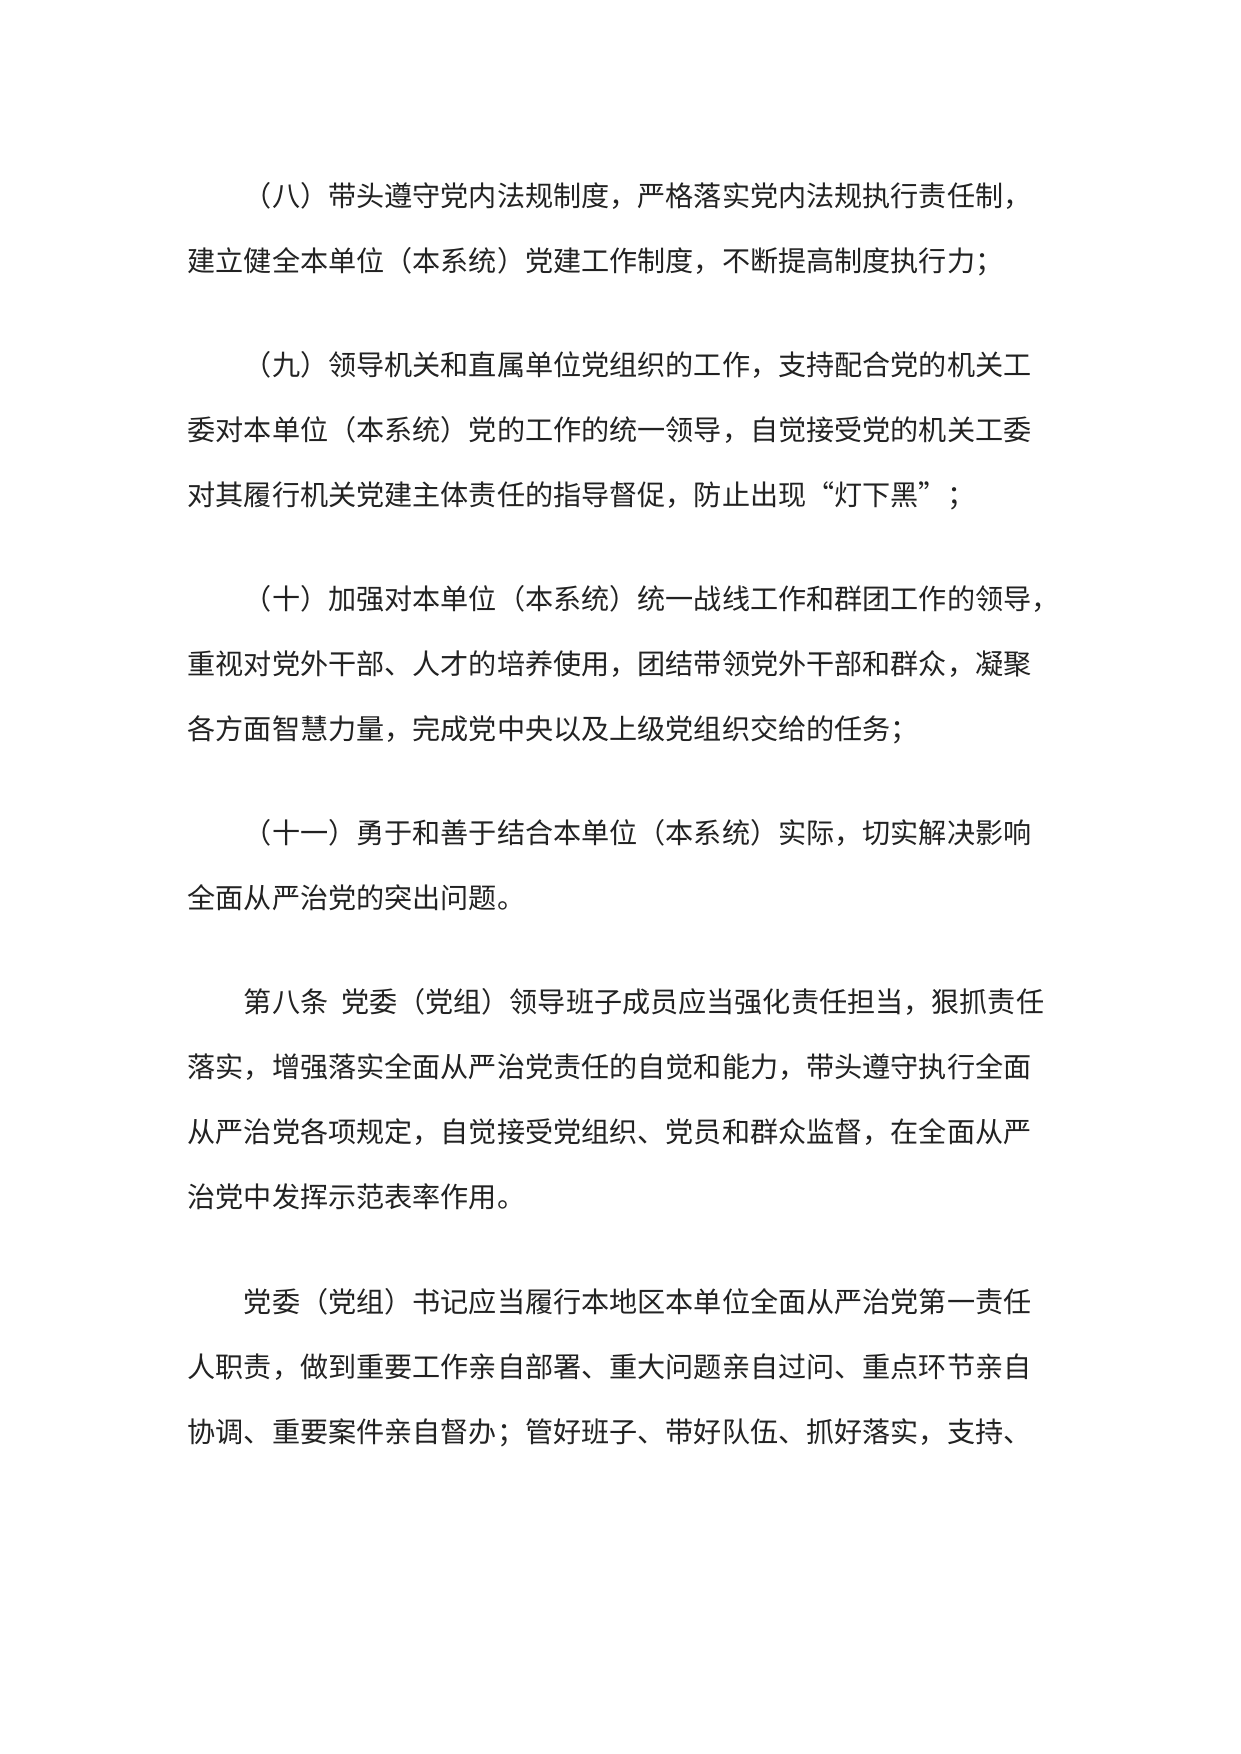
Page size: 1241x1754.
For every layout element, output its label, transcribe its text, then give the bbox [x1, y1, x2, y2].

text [187, 1267, 1053, 1462]
text （十）加强对本单位（本系统）统一战线工作和群团工作的领导，重视对党外干部、人才的培养使用，团结带领党外干部和群众，凝聚各方面智慧力量，完成党中央以及上级党组织交给的任务； [187, 565, 1053, 760]
text （九）领导机关和直属单位党组织的工作，支持配合党的机关工委对本单位（本系统）党的工作的统一领导，自觉接受党的机关工委对其履行机关党建主体责任的指导督促，防止出现“灯下黑”； [187, 331, 1053, 526]
text （十一）勇于和善于结合本单位（本系统）实际，切实解决影响全面从严治党的突出问题。 [187, 799, 1053, 929]
text （八）带头遵守党内法规制度，严格落实党内法规执行责任制，建立健全本单位（本系统）党建工作制度，不断提高制度执行力； [187, 162, 1053, 292]
text 第八条 党委（党组）领导班子成员应当强化责任担当，狠抓责任落实，增强落实全面从严治党责任的自觉和能力，带头遵守执行全面从严治党各项规定，自觉接受党组织、党员和群众监督，在全面从严治党中发挥示范表率作用。 [187, 968, 1053, 1228]
